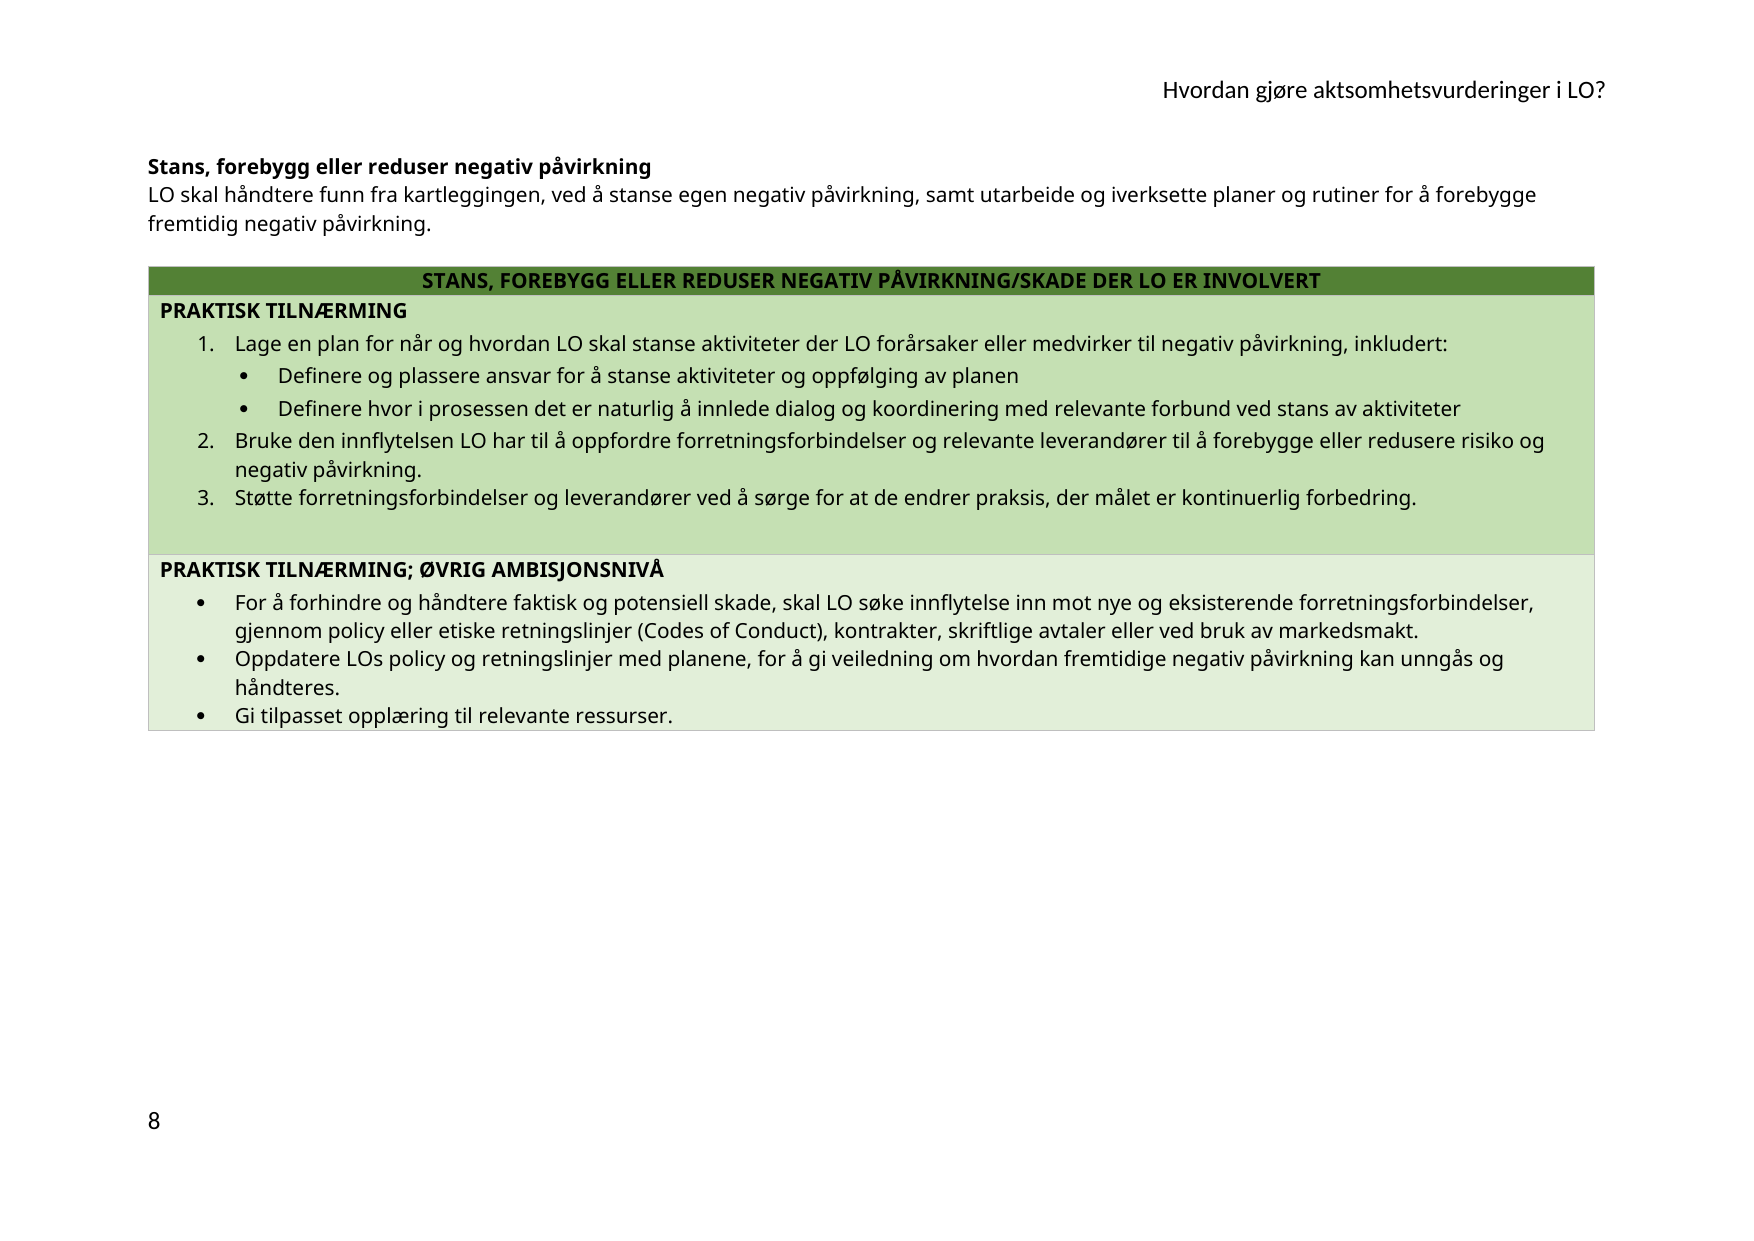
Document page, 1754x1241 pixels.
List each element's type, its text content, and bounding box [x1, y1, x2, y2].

text LO skal håndtere funn fra kartleggingen, ved å stanse egen negativ påvirkning, samt utarbeide og iverksette planer og rutiner for å forebygge fremtidig negativ påvirkning. [148, 180, 1606, 237]
table_header STANS, FOREBYGG ELLER REDUSER NEGATIV PÅVIRKNING/SKADE DER LO ER INVOLVERT [149, 267, 1594, 295]
table_cell PRAKTISK TILNÆRMING; ØVRIG AMBISJONSNIVÅ For å forhindre og håndtere faktisk og potensiell skade, skal LO søke innflytelse inn mot nye og eksisterende forretningsforbindelser, gjennom policy eller etiske retningslinjer (Codes of Conduct), kontrakter, skriftlige avtaler eller ved bruk av markedsmakt. Oppdatere LOs policy og retningslinjer med planene, for å gi veiledning om hvordan fremtidige negativ påvirkning kan unngås og håndteres. Gi tilpasset opplæring til relevante ressurser. [149, 555, 1594, 730]
subtitle Stans, forebygg eller reduser negativ påvirkning [148, 152, 1606, 180]
table_cell PRAKTISK TILNÆRMING Lage en plan for når og hvordan LO skal stanse aktiviteter der LO forårsaker eller medvirker til negativ påvirkning, inkludert: Definere og plassere ansvar for å stanse aktiviteter og oppfølging av planen Definere hvor i prosessen det er naturlig å innlede dialog og koordinering med relevante forbund ved stans av aktiviteter Bruke den innflytelsen LO har til å oppfordre forretningsforbindelser og relevante leverandører til å forebygge eller redusere risiko og negativ påvirkning. Støtte forretningsforbindelser og leverandører ved å sørge for at de endrer praksis, der målet er kontinuerlig forbedring. [149, 296, 1594, 554]
